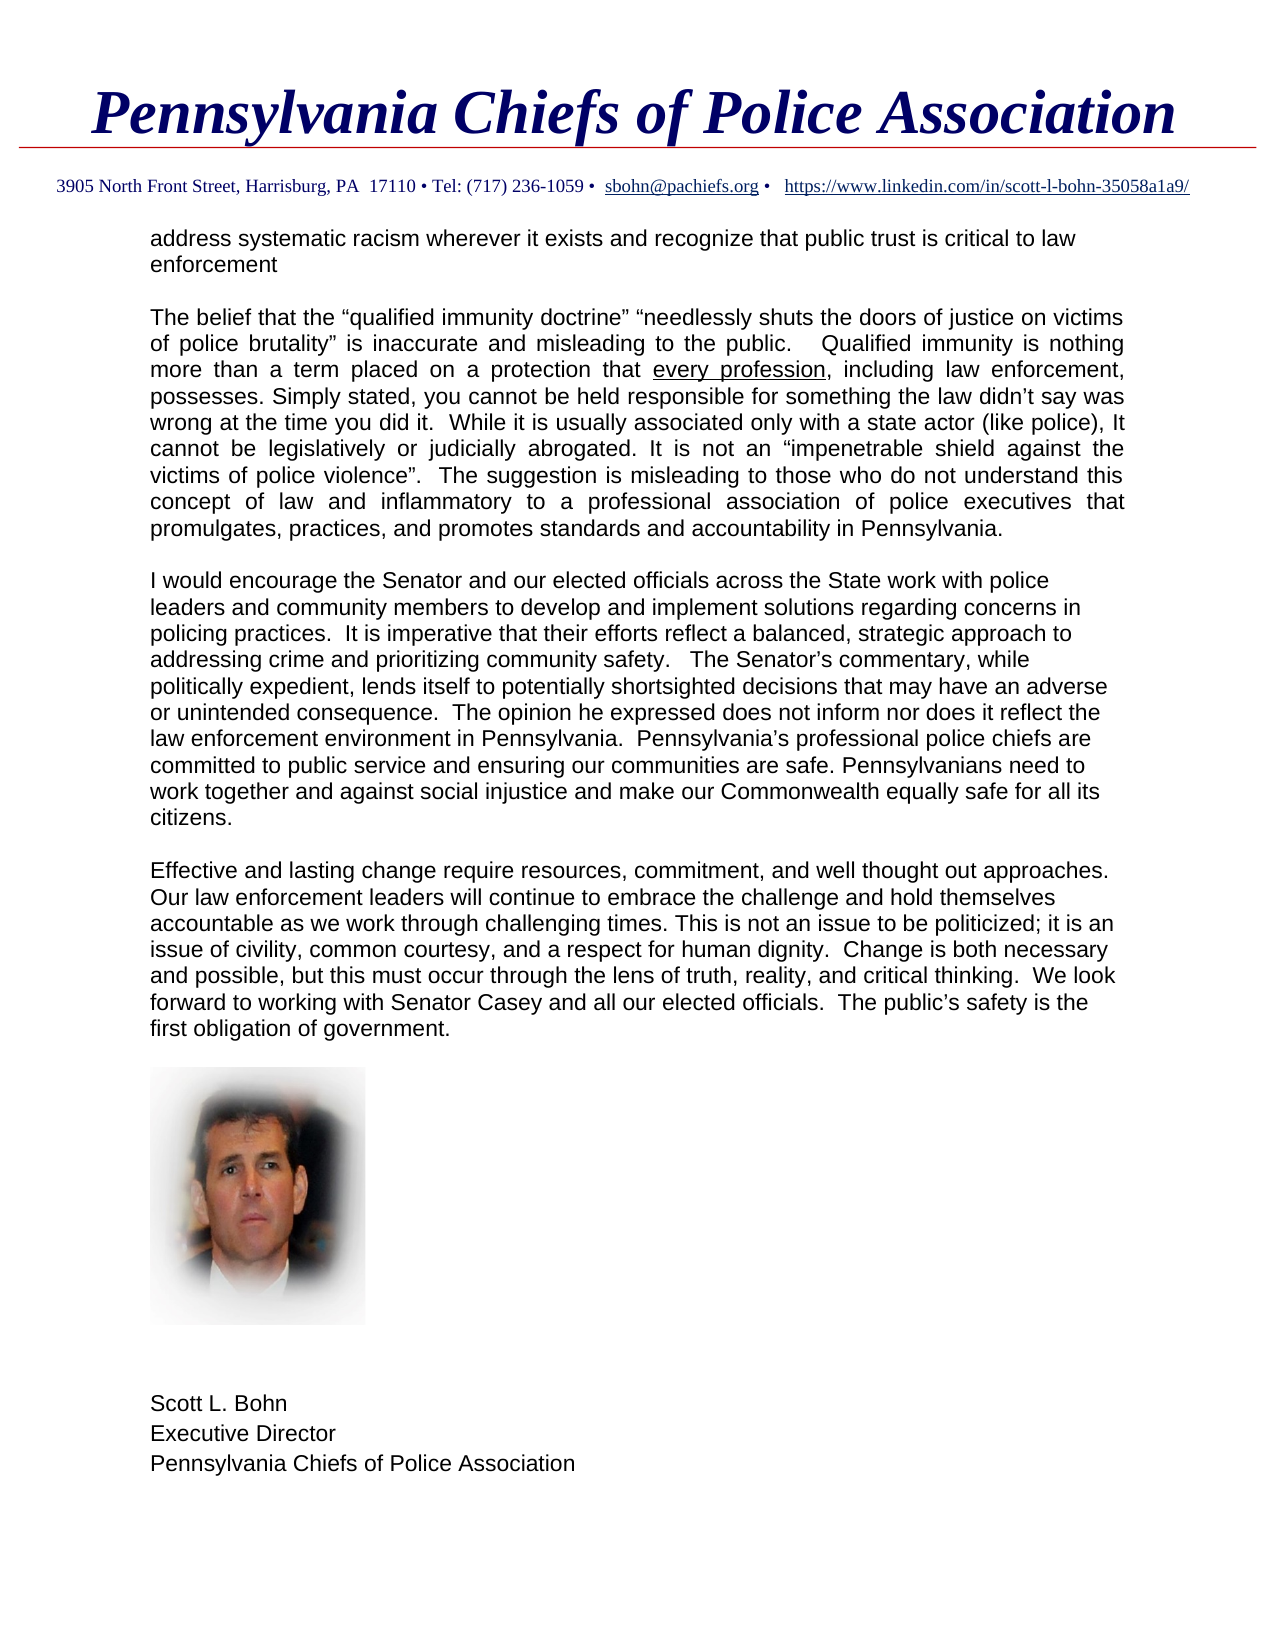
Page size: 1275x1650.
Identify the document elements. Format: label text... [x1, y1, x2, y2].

picture [150, 1067, 366, 1325]
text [150, 224, 1125, 277]
text The belief that the “qualified immunity doctrine” “needlessly shuts the doors of justice on victims of police brutality” is inaccurate and misleading to the public. Qualified immunity is nothing more than a term placed on a protection that every profession, including law enforcement, possesses. Simply stated, you cannot be held responsible for something the law didn’t say was wrong at the time you did it. While it is usually associated only with a state actor (like police), It cannot be legislatively or judicially abrogated. It is not an “impenetrable shield against the victims of police violence”. The suggestion is misleading to those who do not understand this concept of law and inflammatory to a professional association of police executives that promulgates, practices, and promotes standards and accountability in Pennsylvania. [150, 383, 1125, 435]
text Pennsylvania Chiefs of Police Association [150, 1450, 1125, 1476]
text Scott L. Bohn [150, 1389, 1125, 1416]
text I would encourage the Senator and our elected officials across the State work with police leaders and community members to develop and implement solutions regarding concerns in policing practices. It is imperative that their efforts reflect a balanced, strategic approach to addressing crime and prioritizing community safety. The Senator’s commentary, while politically expedient, lends itself to potentially shortsighted decisions that may have an adverse or unintended consequence. The opinion he expressed does not inform nor does it reflect the law enforcement environment in Pennsylvania. Pennsylvania’s professional police chiefs are committed to public service and ensuring our communities are safe. Pennsylvanians need to work together and against social injustice and make our Commonwealth equally safe for all its citizens. [150, 567, 1125, 831]
text Executive Director [150, 1420, 1125, 1446]
text Effective and lasting change require resources, commitment, and well thought out approaches. Our law enforcement leaders will continue to embrace the challenge and hold themselves accountable as we work through challenging times. This is not an issue to be politicized; it is an issue of civility, common courtesy, and a respect for human dignity. Change is both necessary and possible, but this must occur through the lens of truth, reality, and critical thinking. We look forward to working with Senator Casey and all our elected officials. The public’s safety is the first obligation of government. [150, 831, 1125, 1042]
